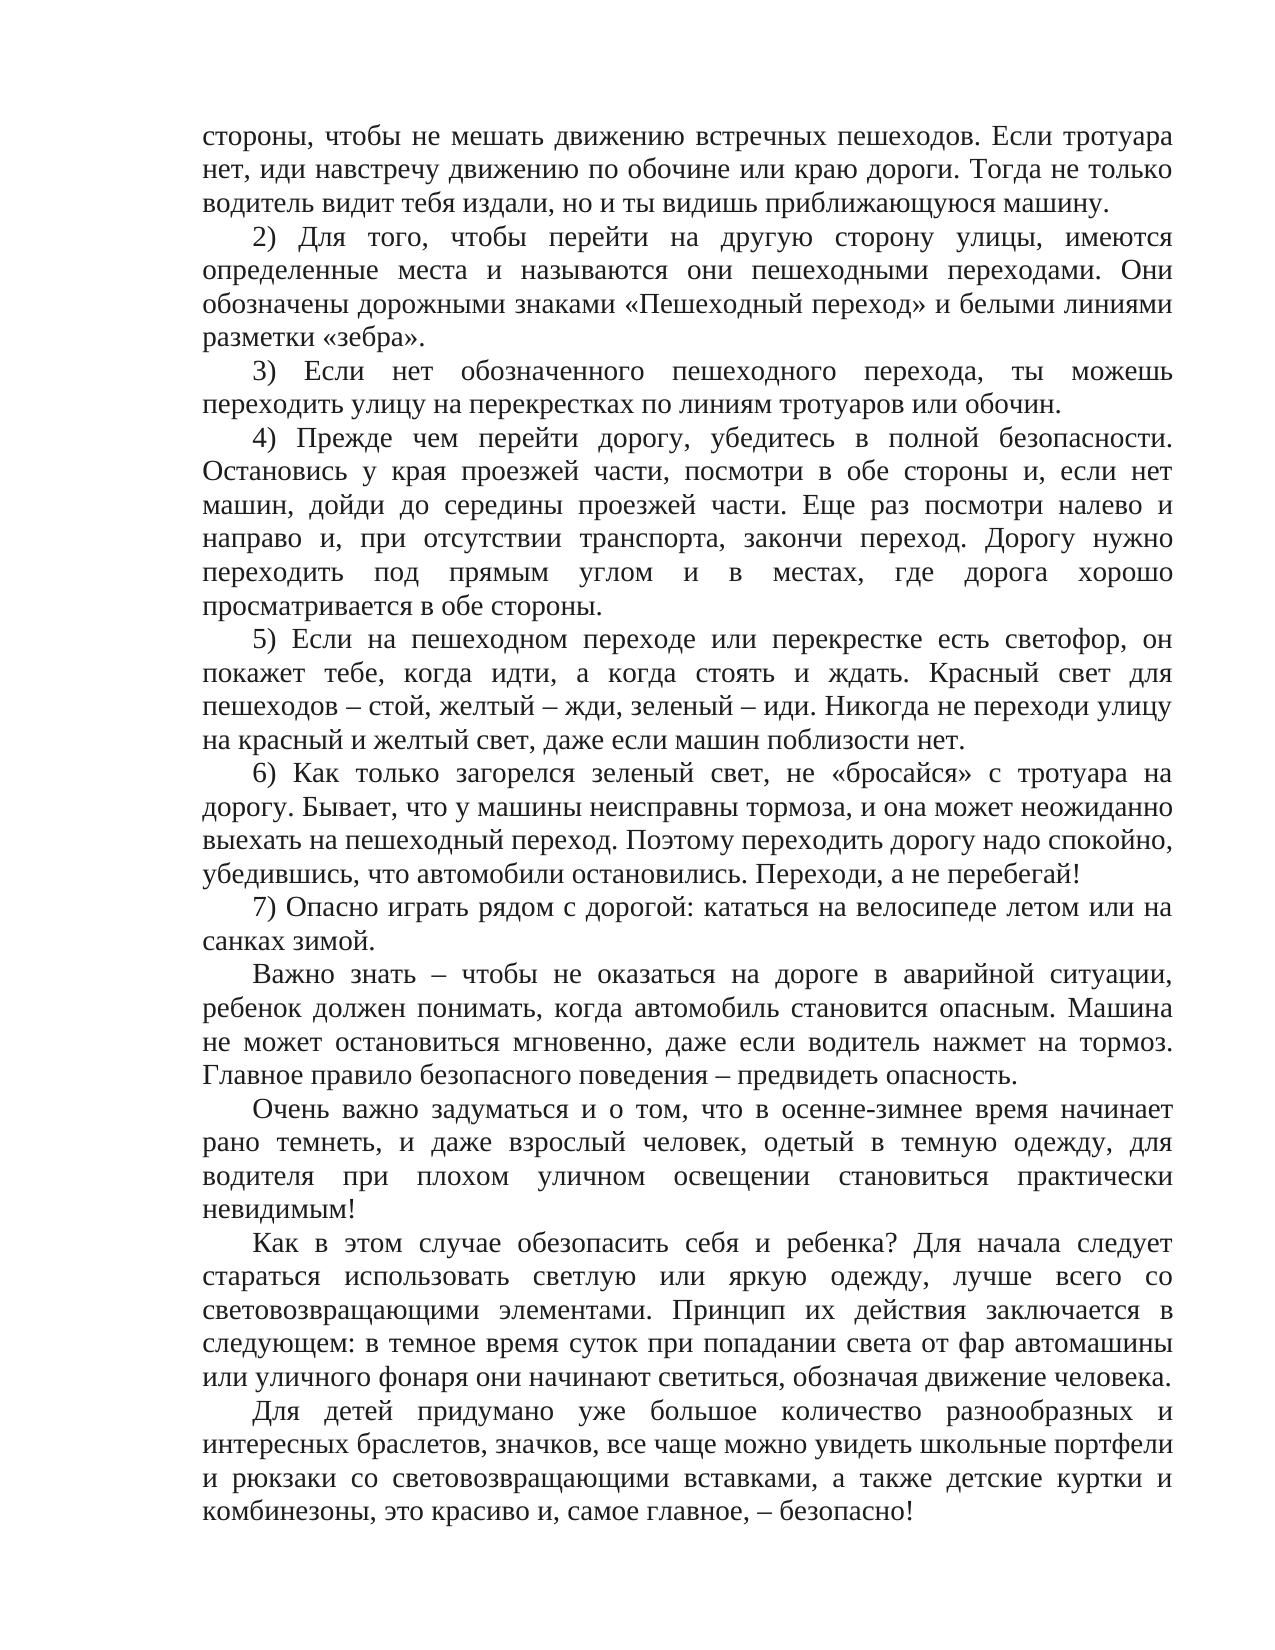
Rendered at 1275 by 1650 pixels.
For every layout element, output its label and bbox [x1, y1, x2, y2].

table_cell [177, 118, 1187, 1527]
